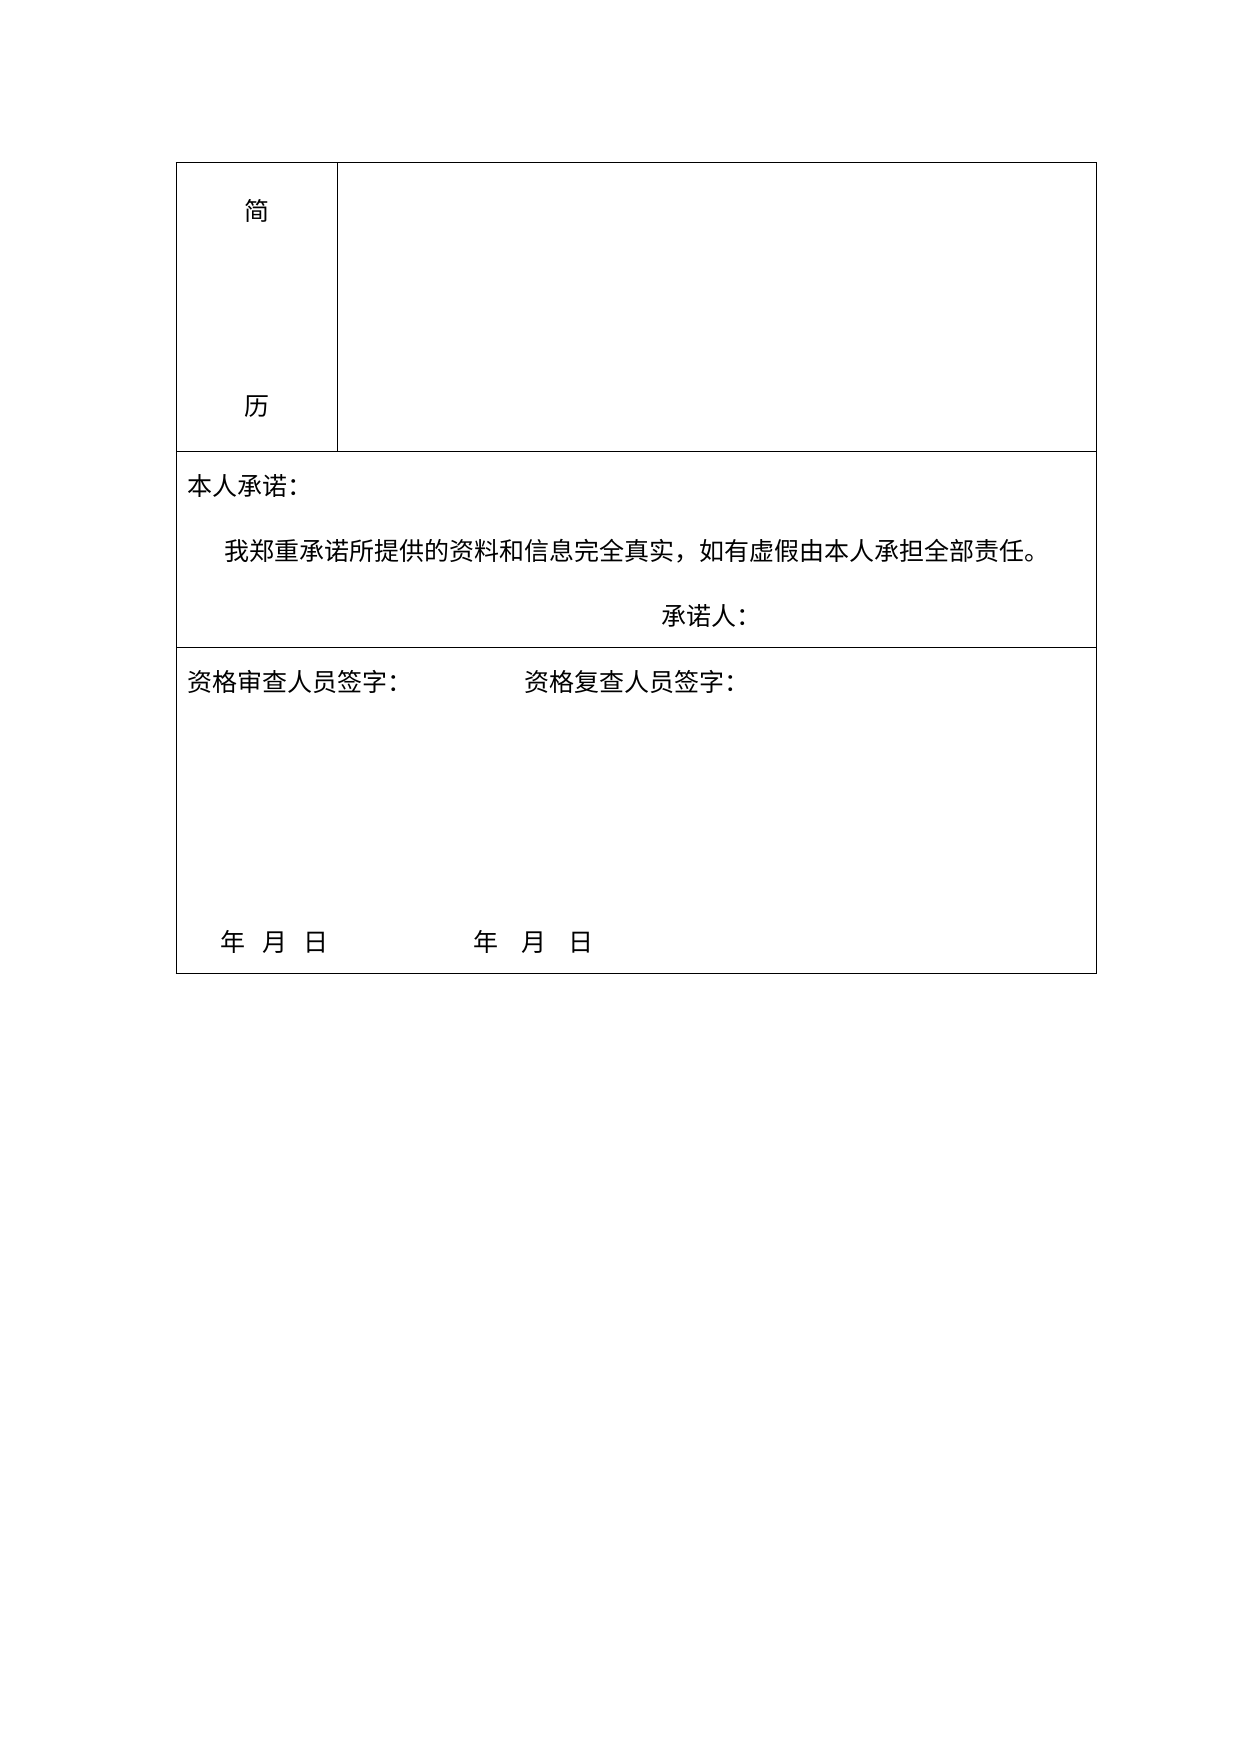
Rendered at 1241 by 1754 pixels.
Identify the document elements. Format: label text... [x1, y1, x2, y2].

table_cell 本人承诺： 我郑重承诺所提供的资料和信息完全真实，如有虚假由本人承担全部责任。 承诺人： [177, 452, 1096, 647]
table_cell 资格审查人员签字： 资格复查人员签字： 年 月 日 年 月 日 [177, 648, 1096, 973]
table_cell [338, 163, 1096, 451]
table_cell 简 历 [177, 163, 337, 451]
